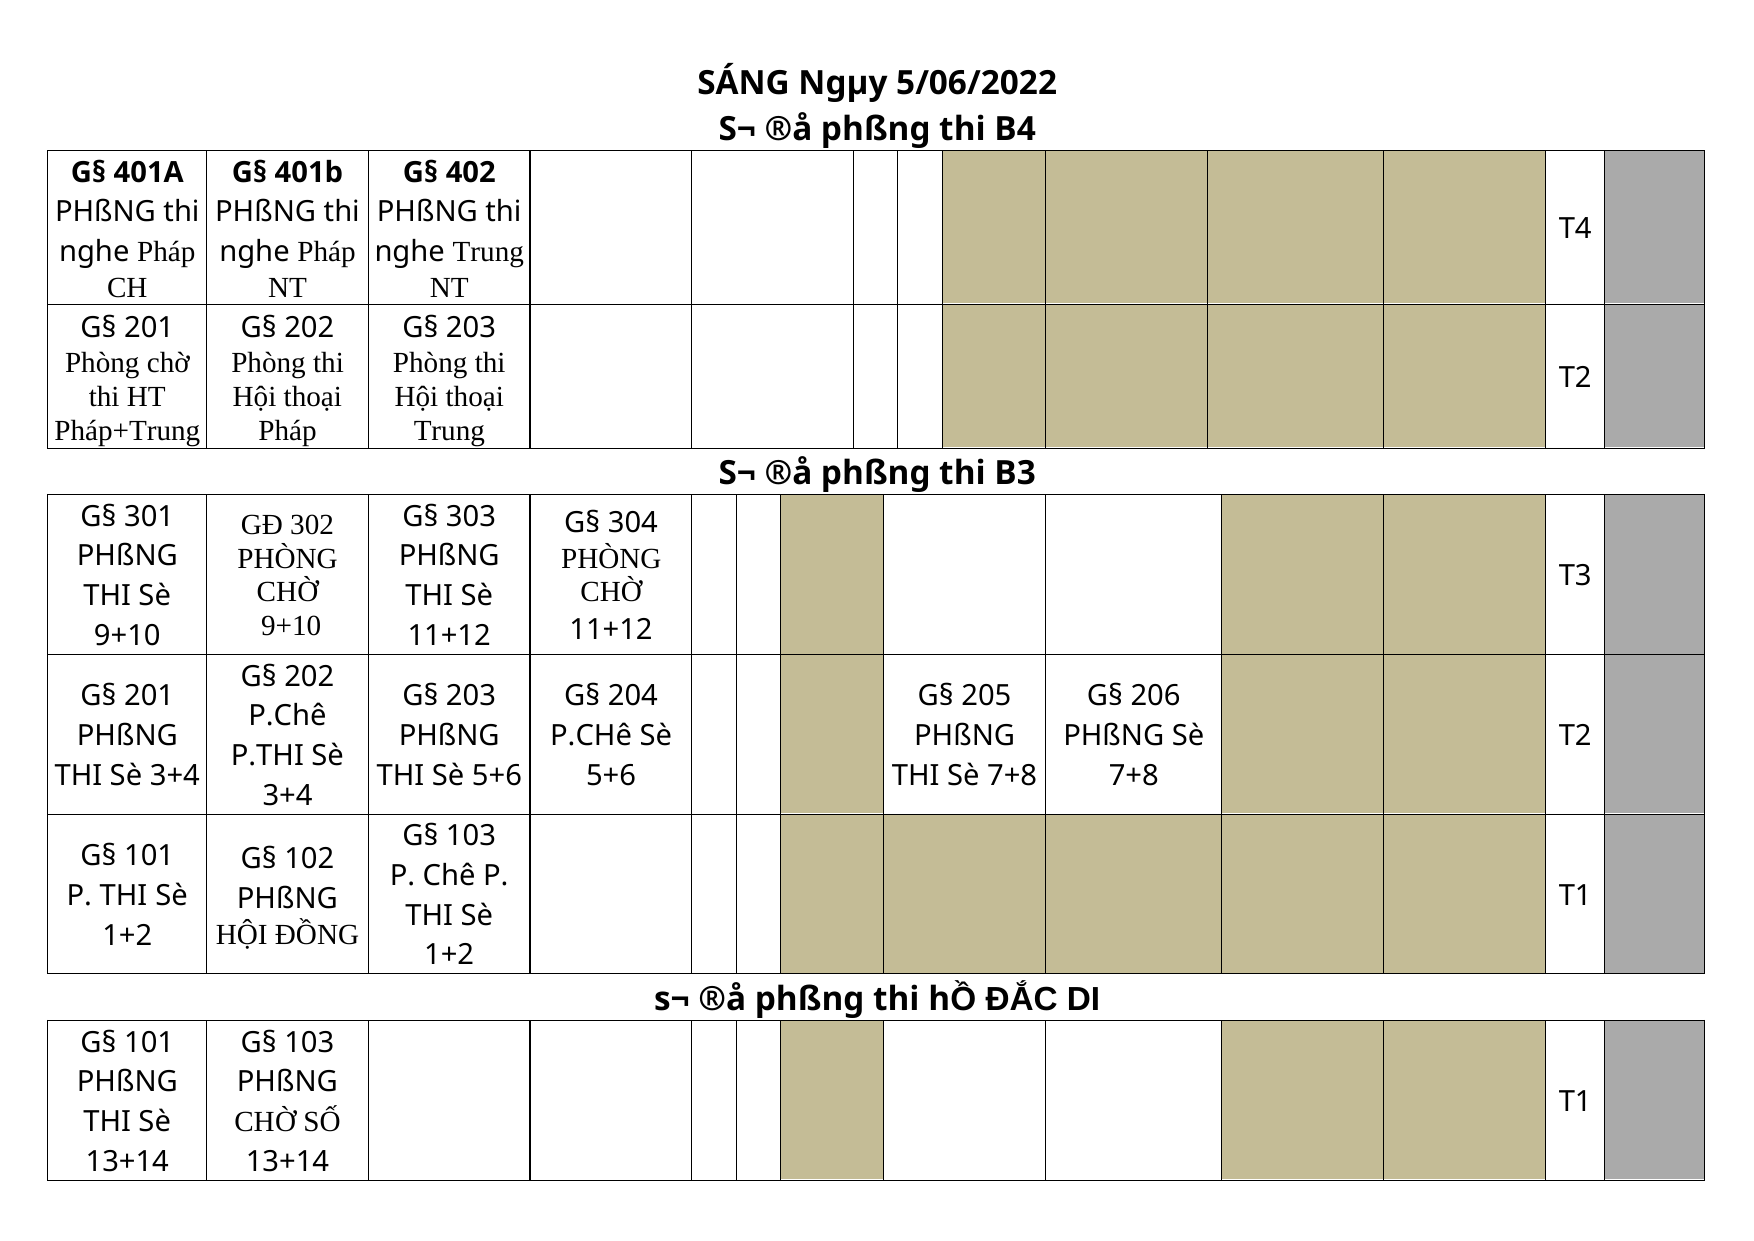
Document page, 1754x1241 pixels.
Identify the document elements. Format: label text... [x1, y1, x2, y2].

table_header [692, 1021, 736, 1179]
table_header [1046, 495, 1221, 654]
table_cell [1605, 815, 1704, 973]
table_header [1384, 1021, 1545, 1179]
table_cell G§ 103 P. Chê P. THI Sè 1+2 [369, 815, 529, 973]
table_header [1046, 1021, 1221, 1179]
table_header [1222, 1021, 1383, 1179]
table_header [1384, 151, 1545, 303]
table_cell G§ 202 P.Chê P.THI Sè 3+4 [207, 655, 368, 813]
table_cell [1046, 305, 1207, 447]
table_cell [531, 305, 691, 447]
table_cell [943, 305, 1045, 447]
table_cell [1605, 655, 1704, 813]
table_cell [737, 815, 780, 973]
table_cell [1208, 305, 1383, 447]
table_cell [737, 655, 780, 813]
table_cell [1046, 815, 1221, 973]
table_header [1222, 495, 1383, 654]
table_cell G§ 101 P. THI Sè 1+2 [48, 815, 206, 973]
table_cell G§ 205 PHßNG THI Sè 7+8 [884, 655, 1045, 813]
table_header T1 [1546, 1021, 1604, 1179]
table_header [531, 151, 691, 303]
table_header [1208, 151, 1383, 303]
table_cell [1222, 815, 1383, 973]
table_cell [692, 655, 736, 813]
table_header [692, 495, 736, 654]
table_cell G§ 201 PHßNG THI Sè 3+4 [48, 655, 206, 813]
table_cell [1605, 305, 1704, 447]
table_header [898, 151, 942, 303]
table_header G§ 402 PHßNG thi nghe Trung NT [369, 151, 529, 303]
table_cell [898, 305, 942, 447]
table_header [781, 1021, 883, 1179]
table_header T4 [1546, 151, 1604, 303]
table_header T3 [1546, 495, 1604, 654]
text SÁNG Ngµy 5/06/2022 [59, 59, 1695, 104]
table_header [1605, 1021, 1704, 1179]
table_header G§ 103 PHßNG CHỜ SỐ 13+14 [207, 1021, 368, 1179]
table_cell [854, 305, 897, 447]
table_cell G§ 206 PHßNG Sè 7+8 [1046, 655, 1221, 813]
table_cell [884, 815, 1045, 973]
table_cell [1384, 655, 1545, 813]
table_cell [692, 815, 736, 973]
table_cell G§ 204 P.CHê Sè 5+6 [531, 655, 691, 813]
text S¬ ®å phßng thi B4 [59, 104, 1695, 150]
table_cell G§ 203 PHßNG THI Sè 5+6 [369, 655, 529, 813]
table_cell [1222, 655, 1383, 813]
table_header [737, 495, 780, 654]
table_header [854, 151, 897, 303]
table_header [369, 1021, 529, 1179]
table_cell G§ 201 Phòng chờ thi HT Pháp+Trung [48, 305, 206, 447]
text s¬ ®å phßng thi hỒ ĐẮC DI [59, 974, 1695, 1020]
text S¬ ®å phßng thi B3 [59, 449, 1695, 494]
table_cell G§ 102 PHßNG HỘI ĐỒNG [207, 815, 368, 973]
table_cell T2 [1546, 305, 1604, 447]
table_cell [781, 655, 883, 813]
table_header [943, 151, 1045, 303]
table_cell [531, 815, 691, 973]
table_cell T1 [1546, 815, 1604, 973]
table_header [1605, 495, 1704, 654]
table_header [531, 1021, 691, 1179]
table_header G§ 304 PHÒNG CHỜ 11+12 [531, 495, 691, 654]
table_header G§ 401A PHßNG thi nghe Pháp CH [48, 151, 206, 303]
table_cell G§ 203 Phòng thi Hội thoại Trung [369, 305, 529, 447]
table_header [692, 151, 853, 303]
table_header [1046, 151, 1207, 303]
table_cell [1384, 815, 1545, 973]
table_header G§ 101 PHßNG THI Sè 13+14 [48, 1021, 206, 1179]
table_cell [692, 305, 853, 447]
table_header GĐ 302 PHÒNG CHỜ 9+10 [207, 495, 368, 654]
table_header [781, 495, 883, 654]
table_header G§ 301 PHßNG THI Sè 9+10 [48, 495, 206, 654]
table_cell [1384, 305, 1545, 447]
table_header G§ 303 PHßNG THI Sè 11+12 [369, 495, 529, 654]
table_cell T2 [1546, 655, 1604, 813]
table_header [1605, 151, 1704, 303]
table_cell G§ 202 Phòng thi Hội thoại Pháp [207, 305, 368, 447]
table_header [737, 1021, 780, 1179]
table_header G§ 401b PHßNG thi nghe Pháp NT [207, 151, 368, 303]
table_header [884, 1021, 1045, 1179]
table_cell [781, 815, 883, 973]
table_header [1384, 495, 1545, 654]
table_header [884, 495, 1045, 654]
